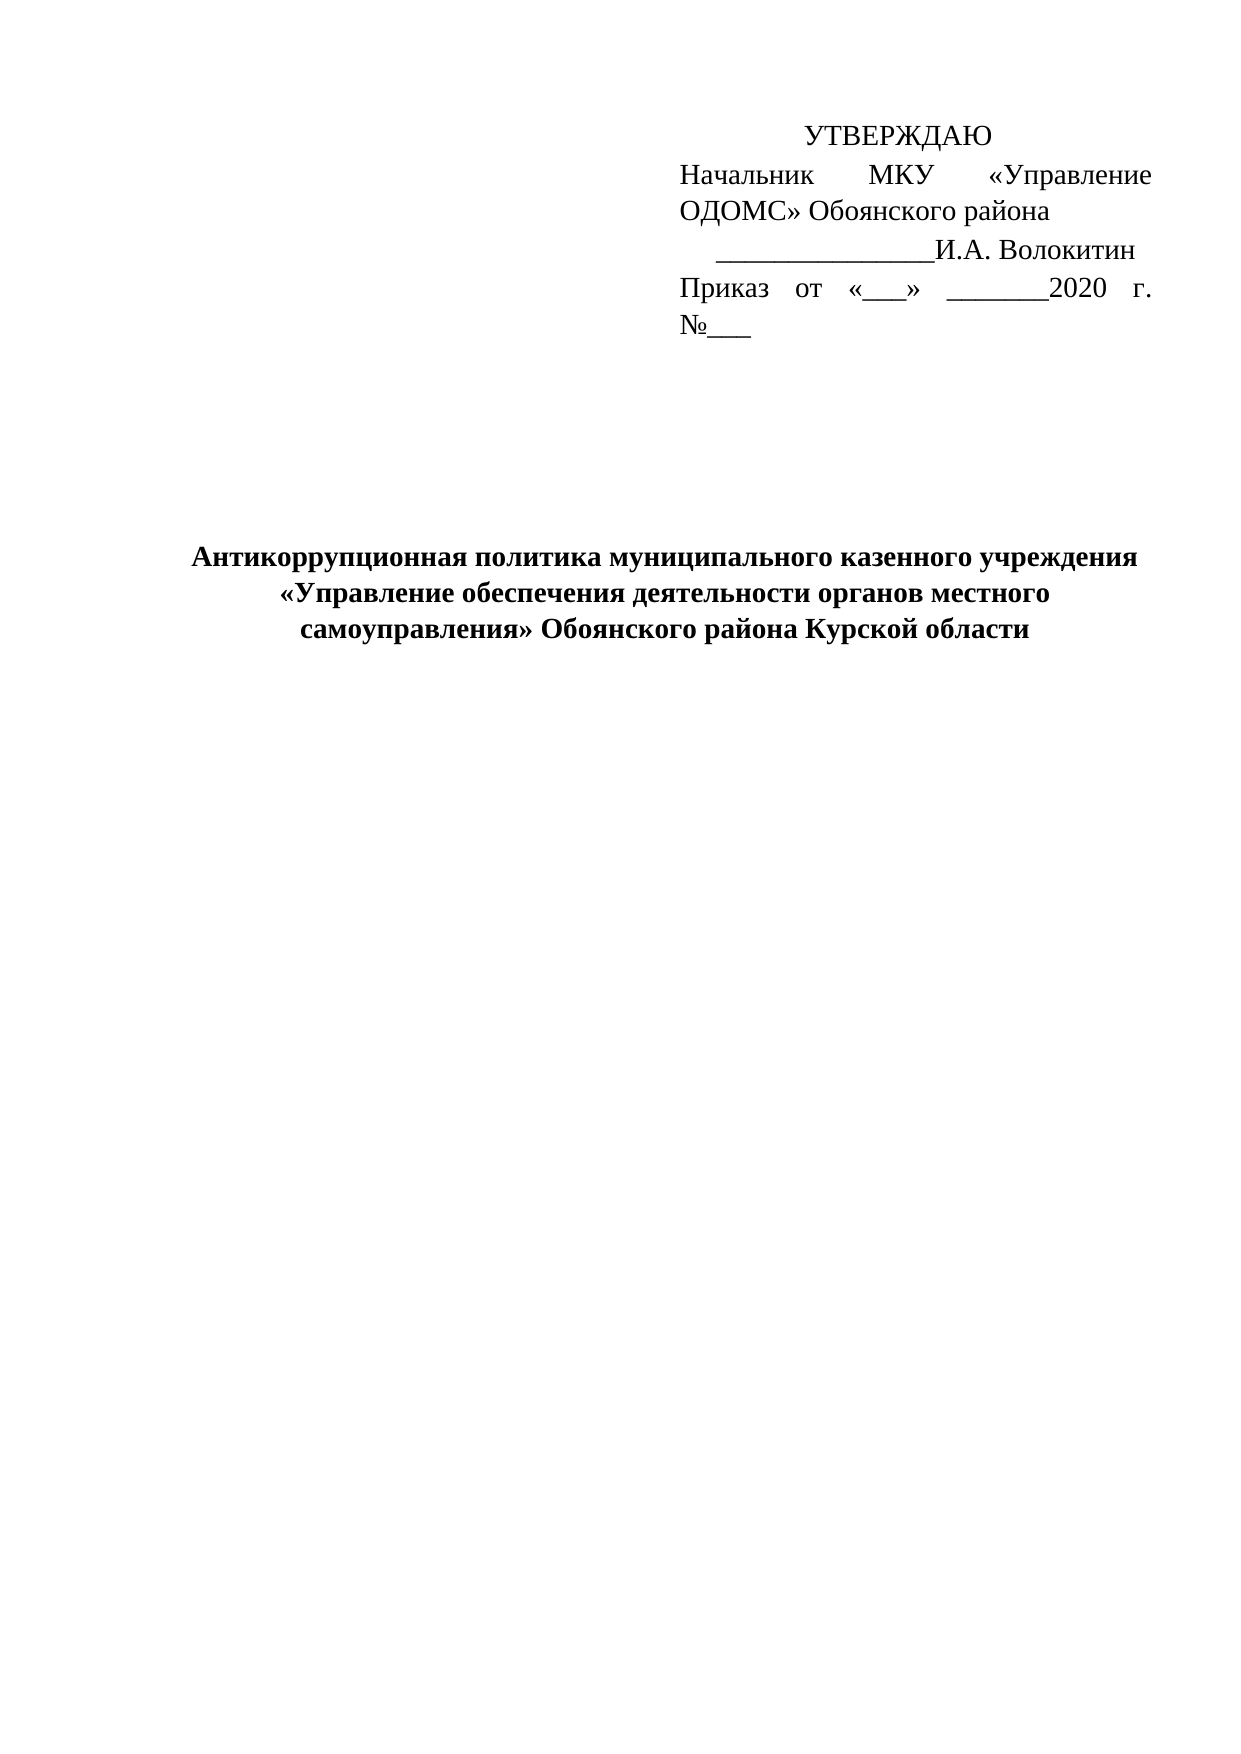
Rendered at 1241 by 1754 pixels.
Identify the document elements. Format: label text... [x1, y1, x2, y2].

text _______________И.А. Волокитин [679, 232, 1152, 266]
text Приказ от «___» _______2020 г. №___ [679, 271, 1152, 340]
text УТВЕРЖДАЮ [679, 118, 1152, 152]
text Антикоррупционная политика муниципального казенного учреждения «Управление обеспечения деятельности органов местного самоуправления» Обоянского района Курской области [177, 539, 1152, 644]
text Начальник МКУ «Управление ОДОМС» Обоянского района [679, 157, 1152, 227]
